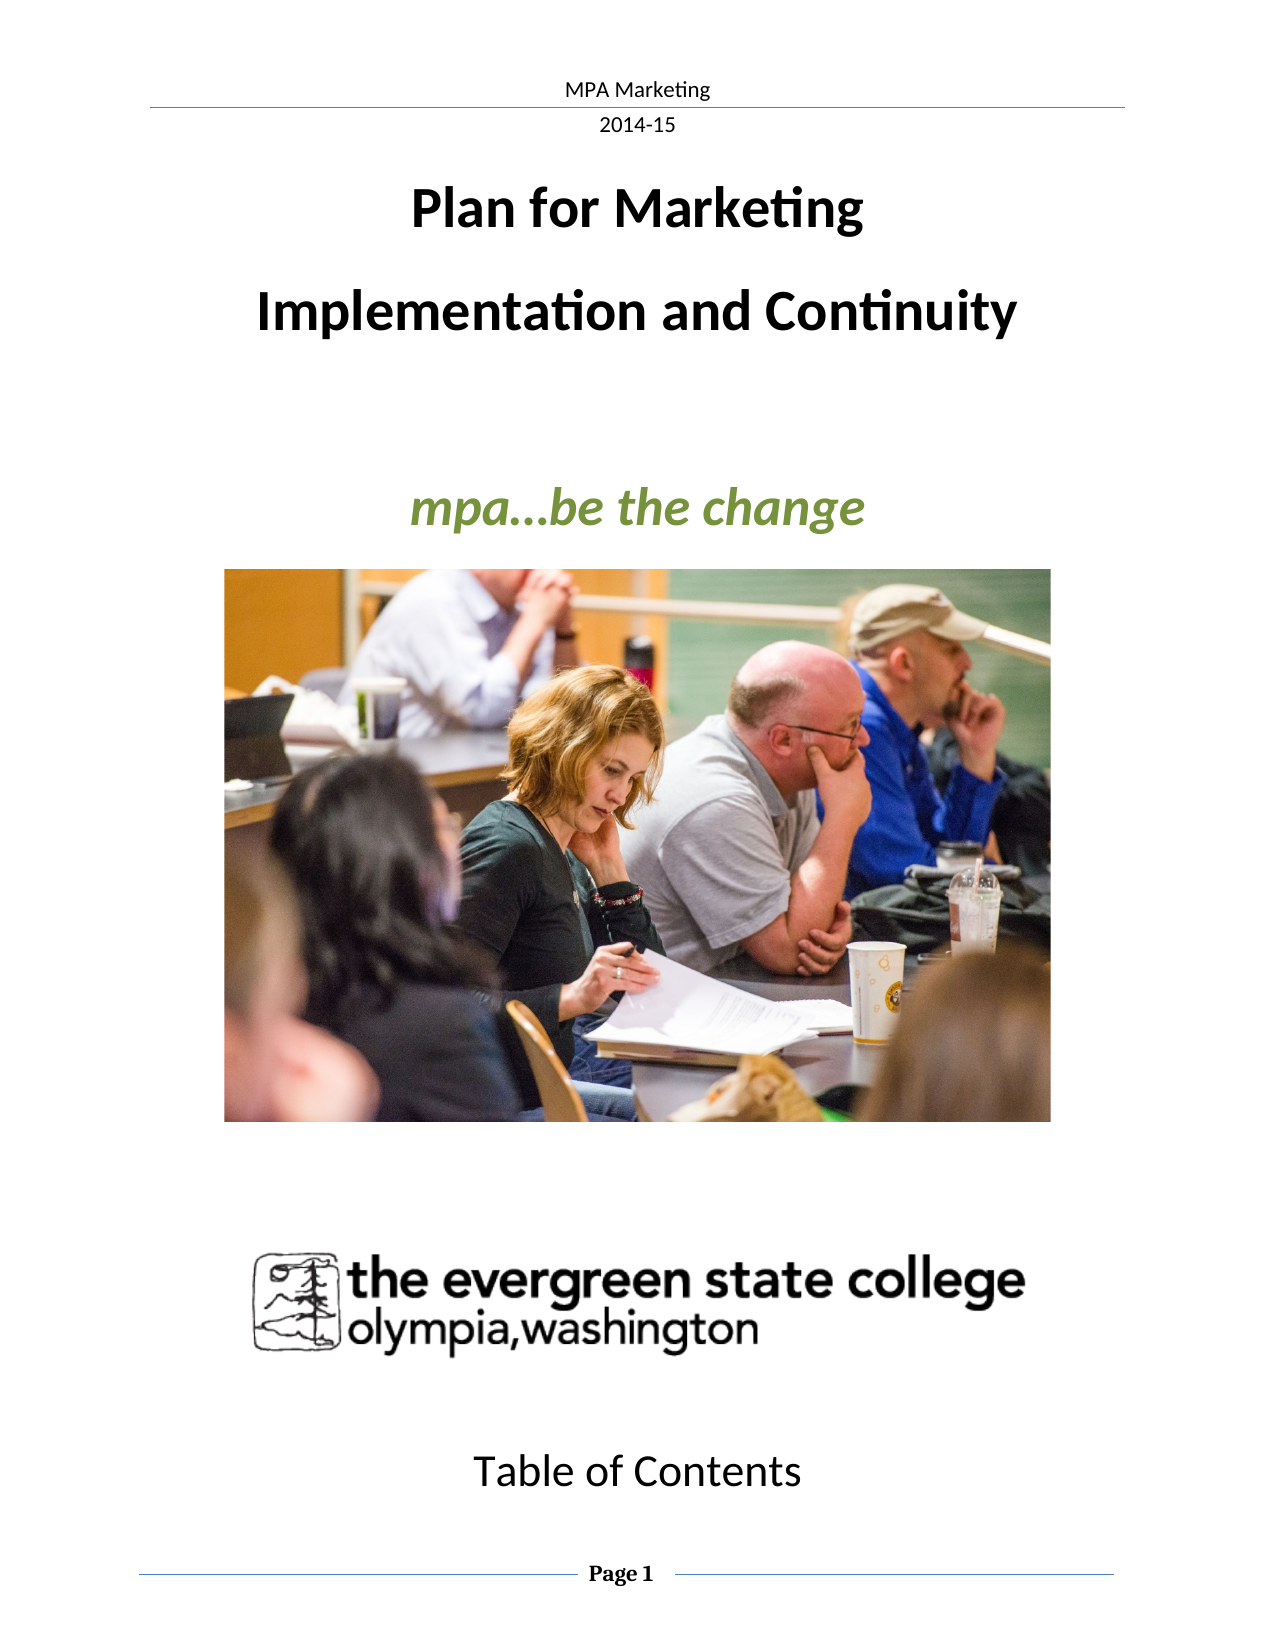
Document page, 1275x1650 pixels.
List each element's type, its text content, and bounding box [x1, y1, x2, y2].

text Plan for Marketing [150, 171, 1125, 242]
picture [243, 1248, 1032, 1362]
text Implementation and Continuity [150, 273, 1125, 344]
text Table of Contents [150, 1442, 1125, 1498]
text mpa…be the change [150, 473, 1125, 539]
picture [224, 569, 1051, 1122]
